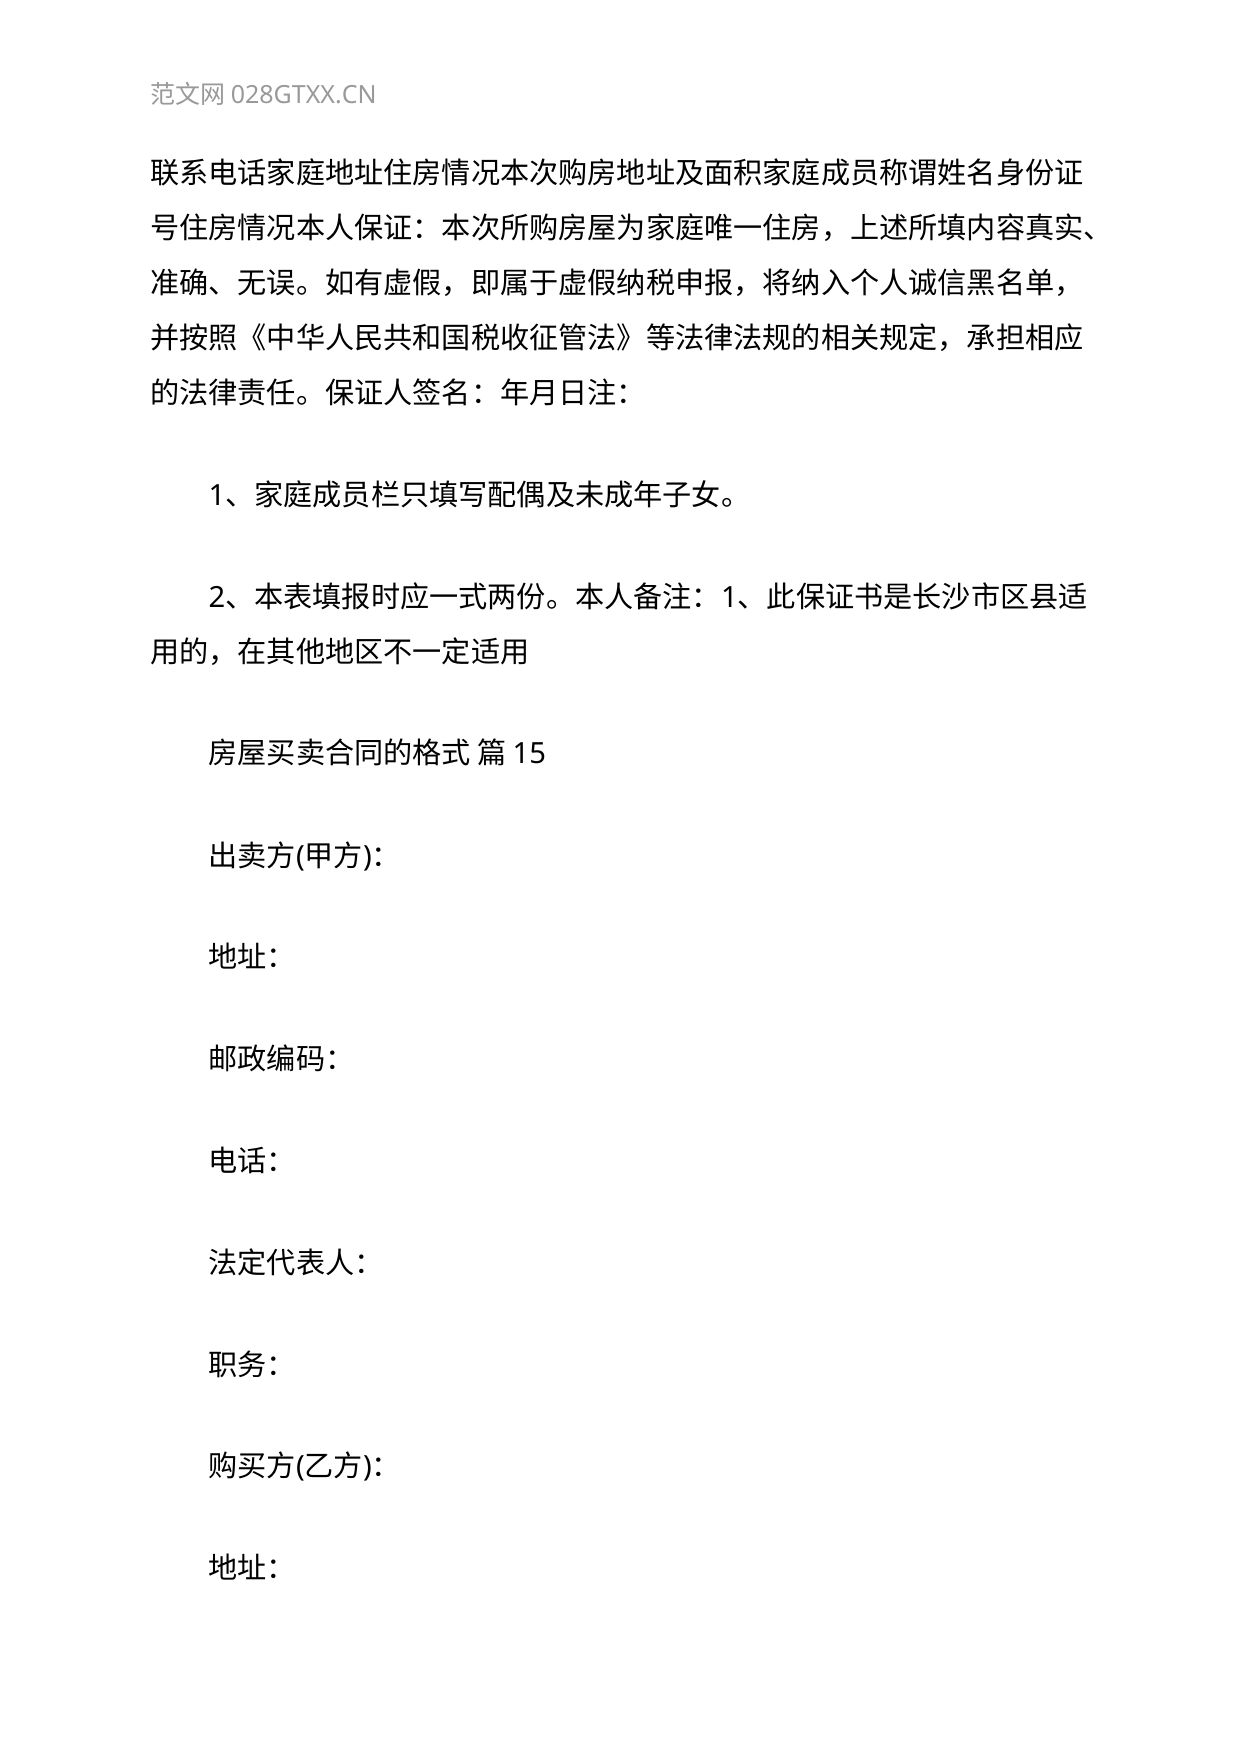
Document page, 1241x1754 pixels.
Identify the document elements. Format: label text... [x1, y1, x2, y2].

text 职务： [150, 1341, 1090, 1383]
text 邮政编码： [150, 1036, 1090, 1078]
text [150, 150, 1090, 412]
text 1、家庭成员栏只填写配偶及未成年子女。 [150, 471, 1090, 514]
text 购买方(乙方)： [150, 1443, 1090, 1485]
text 地址： [150, 934, 1090, 976]
text 法定代表人： [150, 1239, 1090, 1282]
text 2、本表填报时应一式两份。本人备注：1、此保证书是长沙市区县适用的，在其他地区不一定适用 [150, 573, 1090, 671]
text 房屋买卖合同的格式 篇15 [150, 730, 1090, 772]
text 电话： [150, 1138, 1090, 1180]
text 出卖方(甲方)： [150, 832, 1090, 874]
text 地址： [150, 1545, 1090, 1587]
